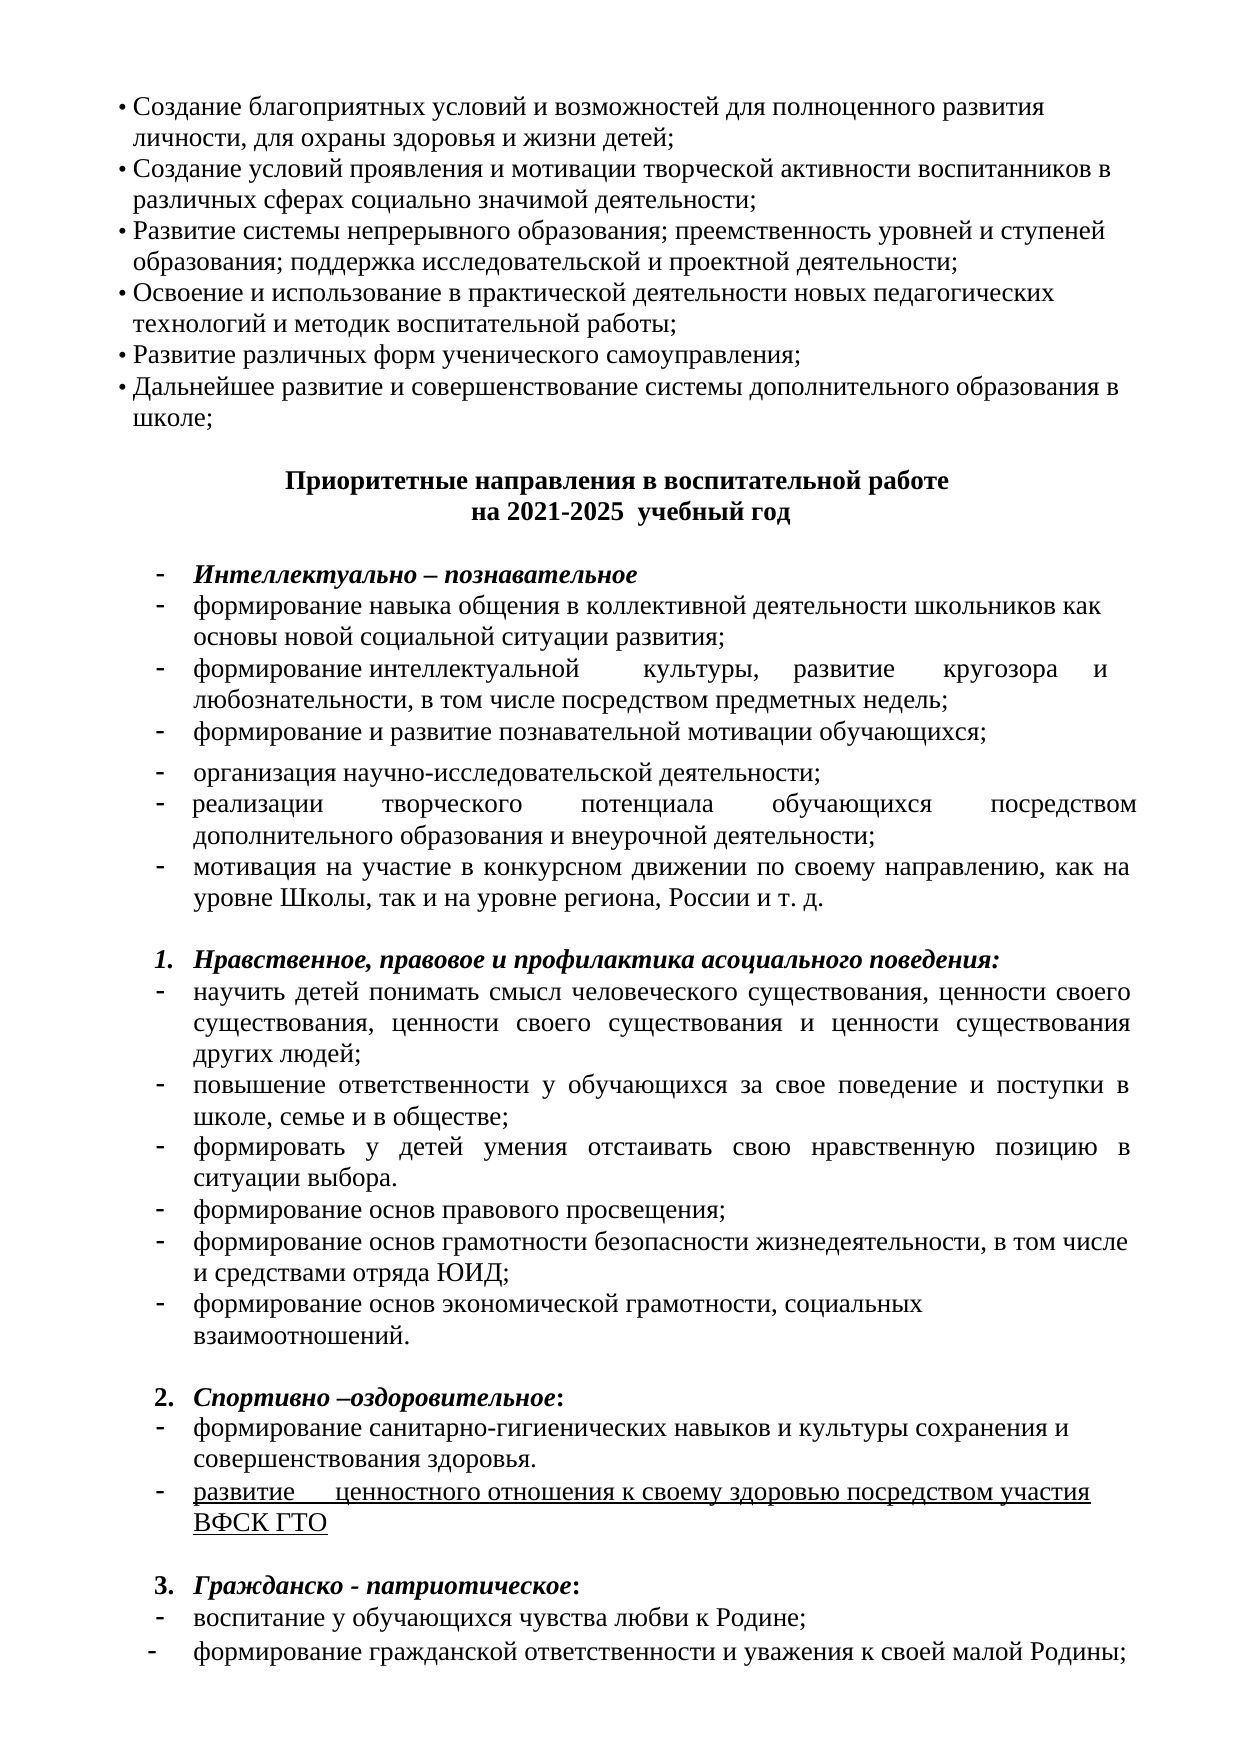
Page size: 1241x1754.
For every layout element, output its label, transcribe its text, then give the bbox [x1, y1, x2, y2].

list развитие ценностного отношения к своему здоровью посредством участия [155, 1474, 1161, 1507]
list формирование интеллектуальной культуры, развитие кругозора и любознательности, в том числе посредством предметных недель; [156, 652, 1108, 714]
list Развитие системы непрерывного образования; преемственность уровней и ступеней образования; поддержка исследовательской и проектной деятельности; [118, 214, 1139, 276]
list Создание благоприятных условий и возможностей для полноценного развития личности, для охраны здоровья и жизни детей; [118, 89, 1139, 152]
list реализации творческого потенциала обучающихся посредством дополнительного образования и внеурочной деятельности; [156, 788, 1138, 850]
list формирование основ экономической грамотности, социальных взаимоотношений. [156, 1287, 1132, 1350]
subtitle Гражданско - патриотическое: [154, 1570, 1161, 1601]
list Развитие различных форм ученического самоуправления; [118, 339, 1161, 370]
list Дальнейшее развитие и совершенствование системы дополнительного образования в школе; [118, 370, 1139, 432]
list формировать у детей умения отстаивать свою нравственную позицию в ситуации выбора. [156, 1131, 1132, 1192]
list Создание условий проявления и мотивации творческой активности воспитанников в различных сферах социально значимой деятельности; [118, 152, 1138, 214]
list воспитание у обучающихся чувства любви к Родине; [155, 1601, 1161, 1633]
list формирование навыка общения в коллективной деятельности школьников как основы новой социальной ситуации развития; [156, 589, 1131, 652]
list формирование основ правового просвещения; [155, 1192, 1161, 1225]
list повышение ответственности у обучающихся за свое поведение и поступки в школе, семье и в обществе; [156, 1068, 1131, 1131]
list Интеллектуально – познавательное [156, 558, 1131, 589]
list научить детей понимать смысл человеческого существования, ценности своего существования, ценности своего существования и ценности существования других людей; [156, 975, 1132, 1068]
list формирование и развитие познавательной мотивации обучающихся; [155, 714, 1161, 747]
list формирование санитарно-гигиенических навыков и культуры сохранения и совершенствования здоровья. [156, 1412, 1132, 1474]
subtitle Спортивно –оздоровительное: [154, 1382, 1161, 1412]
list Освоение и использование в практической деятельности новых педагогических технологий и методик воспитательной работы; [118, 276, 1139, 339]
list организация научно-исследовательской деятельности; [155, 754, 1161, 788]
list мотивация на участие в конкурсном движении по своему направлению, как на уровне Школы, так и на уровне региона, России и т. д. [156, 850, 1131, 912]
subtitle Приоритетные направления в воспитательной работе на 2021-2025 учебный год [285, 464, 976, 526]
subtitle Нравственное, правовое и профилактика асоциального поведения: [154, 944, 1161, 975]
list формирование гражданской ответственности и уважения к своей малой Родины; [147, 1633, 1161, 1667]
text ВФСК ГТО [193, 1507, 1161, 1538]
list формирование основ грамотности безопасности жизнедеятельности, в том числе и средствами отряда ЮИД; [156, 1225, 1131, 1287]
